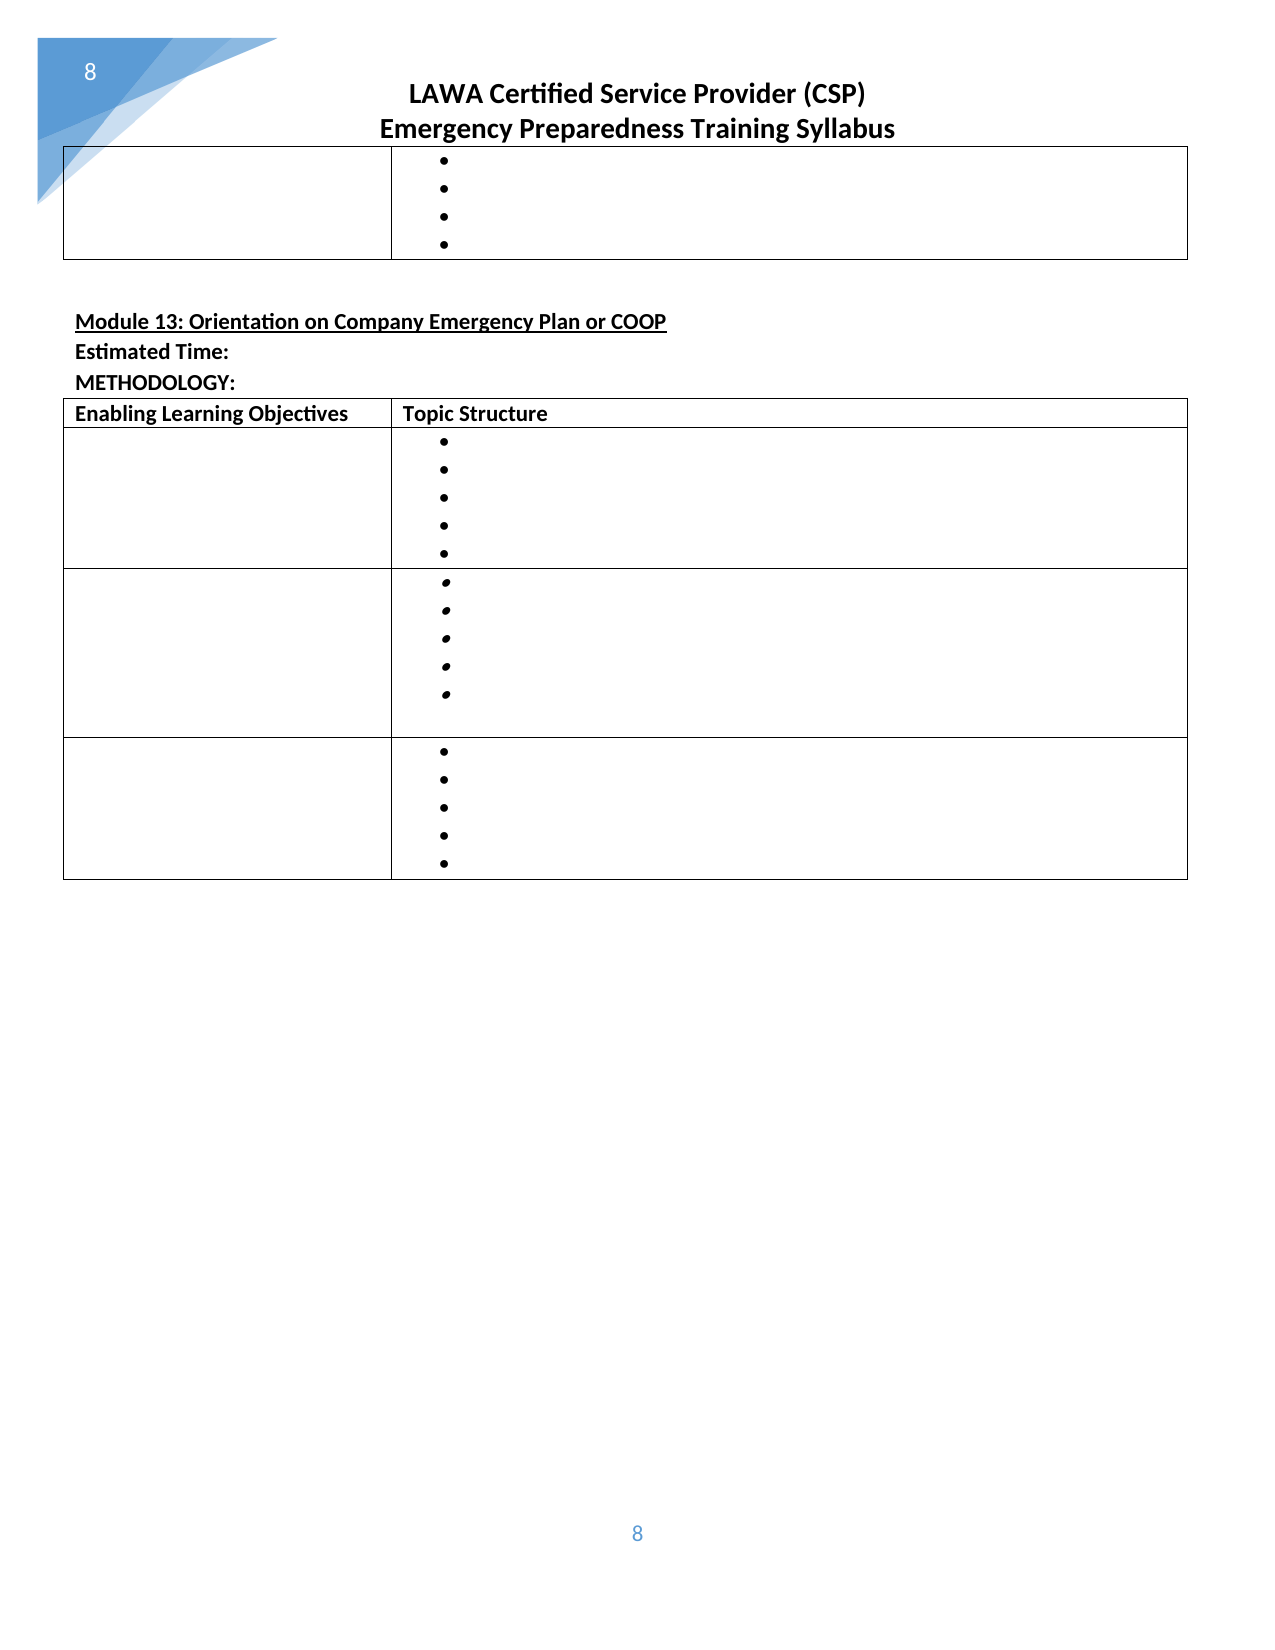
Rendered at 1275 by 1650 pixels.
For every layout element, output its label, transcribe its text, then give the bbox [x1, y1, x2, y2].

table_header Topic Structure [392, 399, 1187, 427]
table_cell [392, 569, 1187, 737]
table_cell [64, 738, 391, 878]
text METHODOLOGY: [75, 368, 1200, 396]
text Estimated Time: [75, 337, 1200, 366]
table_cell [392, 428, 1187, 568]
table_cell [392, 738, 1187, 878]
table_cell [392, 147, 1187, 259]
table_cell [64, 428, 391, 568]
table_cell [64, 569, 391, 737]
text Module 13: Orientation on Company Emergency Plan or COOP [75, 307, 1200, 335]
picture [37, 37, 279, 206]
table_header Enabling Learning Objectives [64, 399, 391, 427]
table_cell [64, 147, 391, 259]
